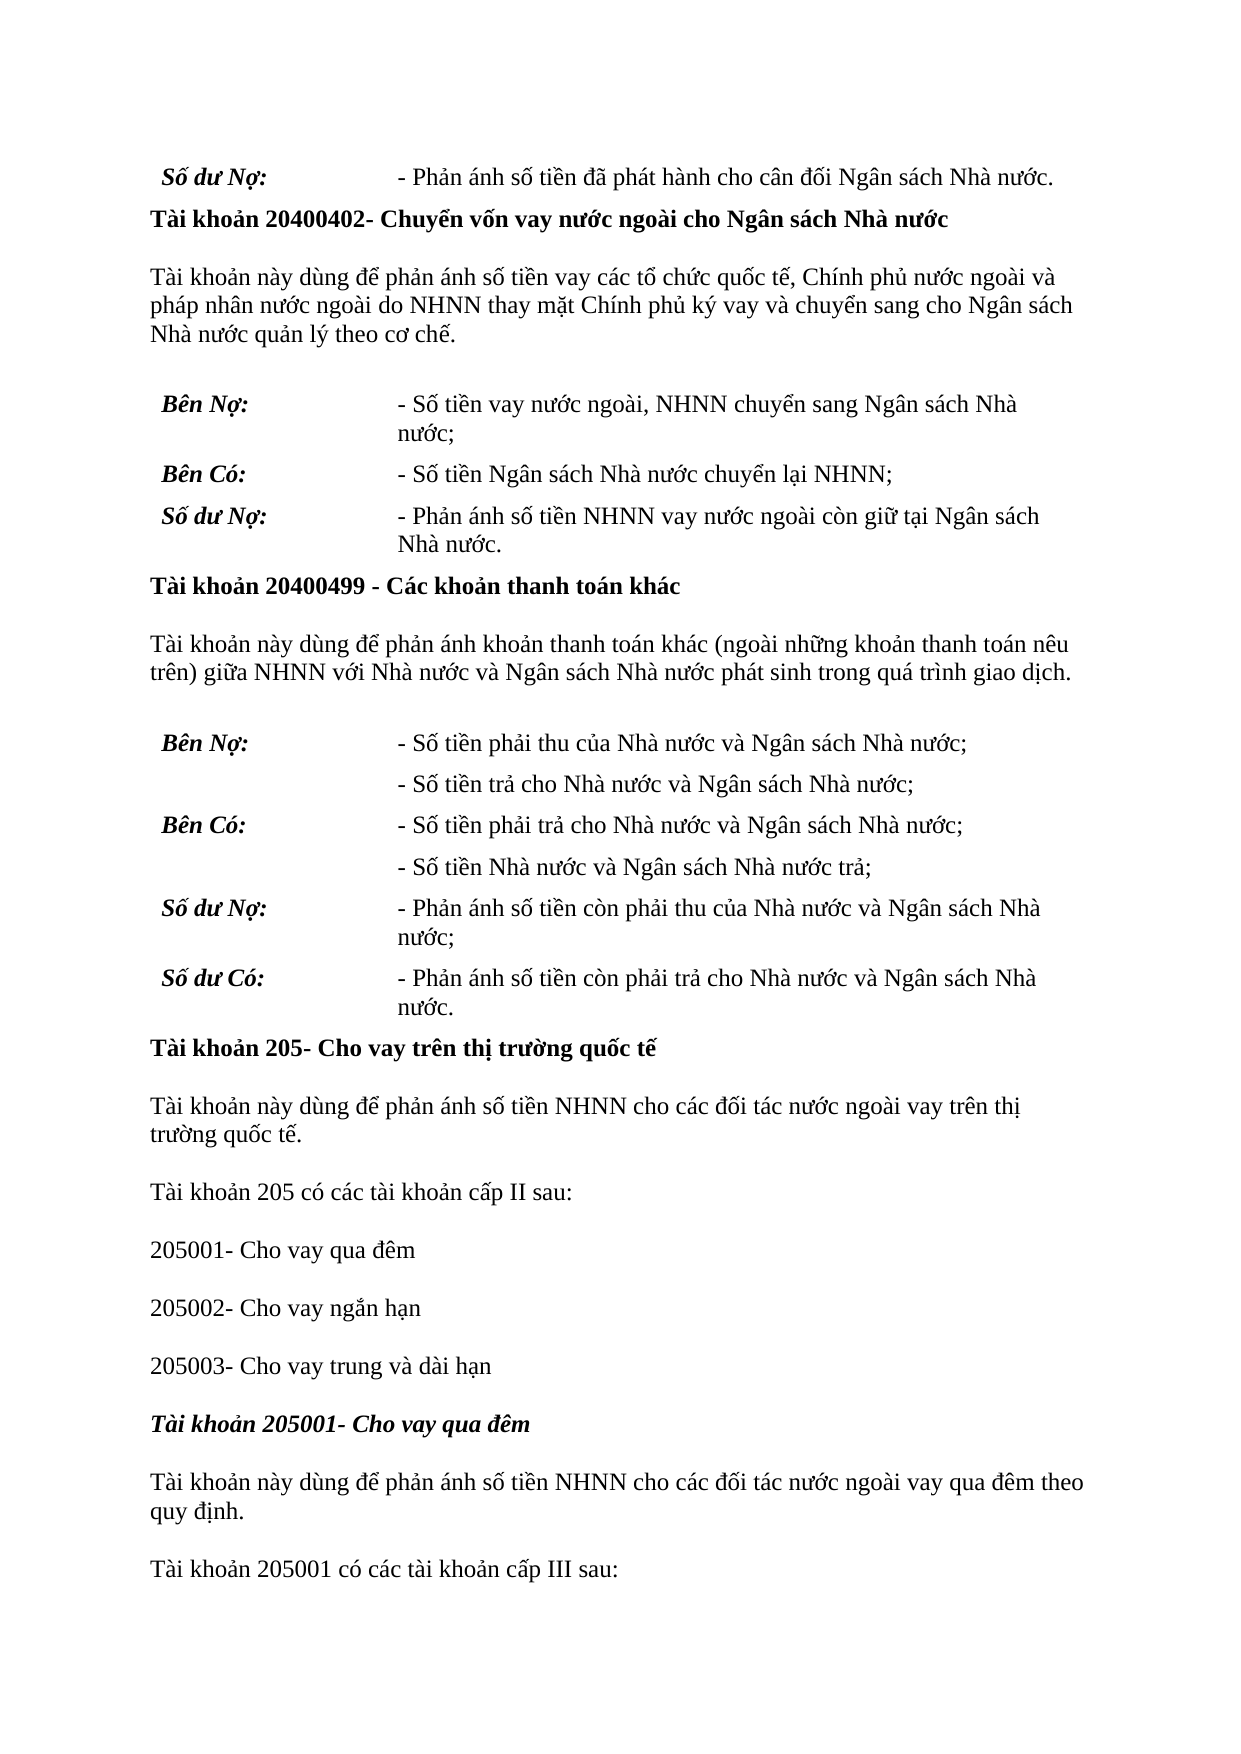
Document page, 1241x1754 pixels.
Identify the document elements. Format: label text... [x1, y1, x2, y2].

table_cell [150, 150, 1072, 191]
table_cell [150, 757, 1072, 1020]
text Tài khoản này dùng để phản ánh khoản thanh toán khác (ngoài những khoản thanh toán nêu trên) giữa NHNN với Nhà nước và Ngân sách Nhà nước phát sinh trong quá trình giao dịch. [150, 629, 1090, 686]
text Tài khoản 20400499 - Các khoản thanh toán khác [150, 571, 1090, 599]
text 205001- Cho vay qua đêm [150, 1235, 1090, 1264]
text Tài khoản 20400402- Chuyển vốn vay nước ngoài cho Ngân sách Nhà nước [150, 204, 1090, 232]
text Tài khoản 205001- Cho vay qua đêm [150, 1409, 1090, 1438]
text Tài khoản này dùng để phản ánh số tiền NHNN cho các đối tác nước ngoài vay qua đêm theo quy định. [150, 1467, 1090, 1524]
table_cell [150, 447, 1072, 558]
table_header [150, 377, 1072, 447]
text Tài khoản 205001 có các tài khoản cấp III sau: [150, 1554, 1090, 1582]
text Tài khoản 205- Cho vay trên thị trường quốc tế [150, 1033, 1090, 1062]
text 205002- Cho vay ngắn hạn [150, 1293, 1090, 1322]
text Tài khoản này dùng để phản ánh số tiền NHNN cho các đối tác nước ngoài vay trên thị trường quốc tế. [150, 1091, 1090, 1148]
text Tài khoản 205 có các tài khoản cấp II sau: [150, 1177, 1090, 1206]
text Tài khoản này dùng để phản ánh số tiền vay các tổ chức quốc tế, Chính phủ nước ngoài và pháp nhân nước ngoài do NHNN thay mặt Chính phủ ký vay và chuyển sang cho Ngân sách Nhà nước quản lý theo cơ chế. [150, 262, 1090, 348]
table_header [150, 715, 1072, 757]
text 205003- Cho vay trung và dài hạn [150, 1351, 1090, 1380]
